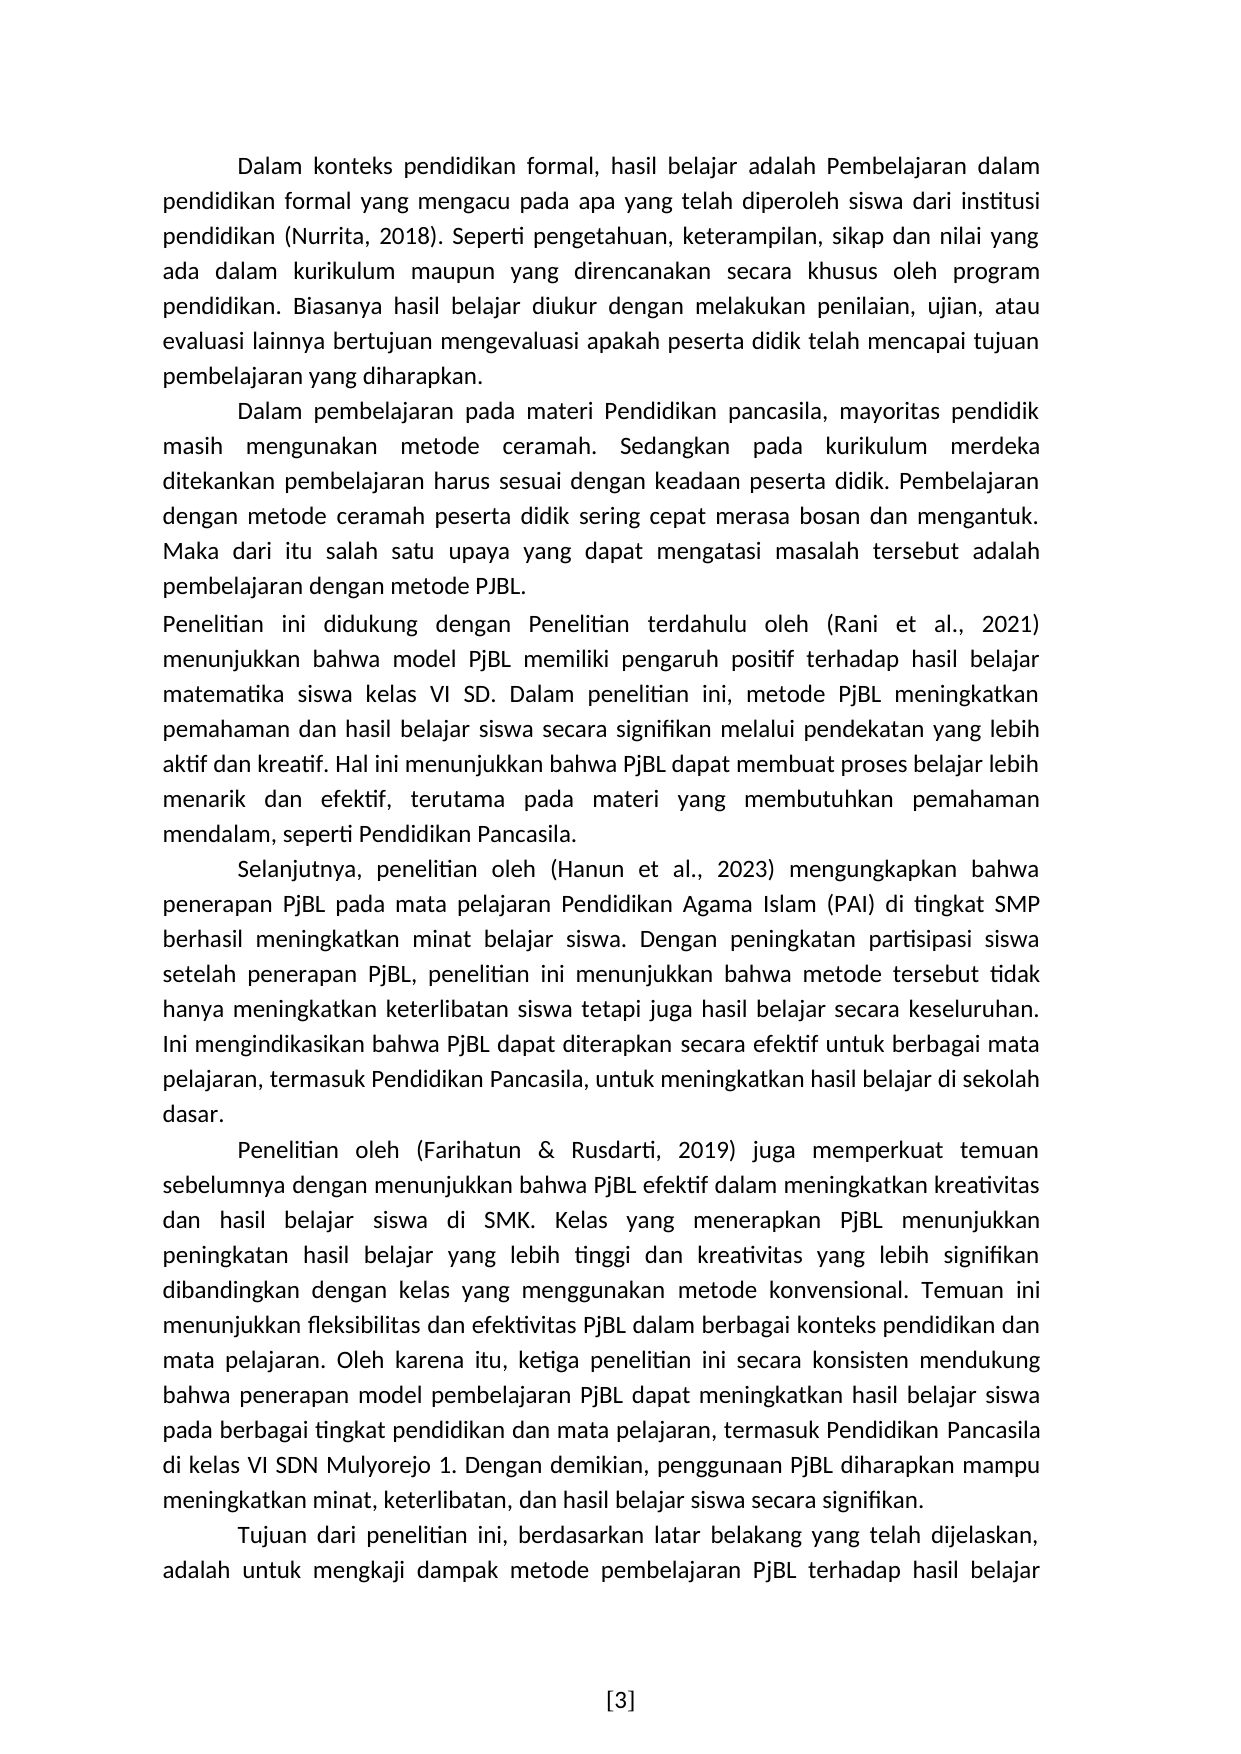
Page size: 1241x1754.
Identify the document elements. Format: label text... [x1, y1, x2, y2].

text Selanjutnya, penelitian oleh (Hanun et al., 2023) mengungkapkan bahwa penerapan PjBL pada mata pelajaran Pendidikan Agama Islam (PAI) di tingkat SMP berhasil meningkatkan minat belajar siswa. Dengan peningkatan partisipasi siswa setelah penerapan PjBL, penelitian ini menunjukkan bahwa metode tersebut tidak hanya meningkatkan keterlibatan siswa tetapi juga hasil belajar secara keseluruhan. Ini mengindikasikan bahwa PjBL dapat diterapkan secara efektif untuk berbagai mata pelajaran, termasuk Pendidikan Pancasila, untuk meningkatkan hasil belajar di sekolah dasar. [162, 853, 1040, 1129]
text Penelitian ini didukung dengan Penelitian terdahulu oleh (Rani et al., 2021) menunjukkan bahwa model PjBL memiliki pengaruh positif terhadap hasil belajar matematika siswa kelas VI SD. Dalam penelitian ini, metode PjBL meningkatkan pemahaman dan hasil belajar siswa secara signifikan melalui pendekatan yang lebih aktif dan kreatif. Hal ini menunjukkan bahwa PjBL dapat membuat proses belajar lebih menarik dan efektif, terutama pada materi yang membutuhkan pemahaman mendalam, seperti Pendidikan Pancasila. [162, 608, 1040, 849]
text Penelitian oleh (Farihatun & Rusdarti, 2019) juga memperkuat temuan sebelumnya dengan menunjukkan bahwa PjBL efektif dalam meningkatkan kreativitas dan hasil belajar siswa di SMK. Kelas yang menerapkan PjBL menunjukkan peningkatan hasil belajar yang lebih tinggi dan kreativitas yang lebih signifikan dibandingkan dengan kelas yang menggunakan metode konvensional. Temuan ini menunjukkan fleksibilitas dan efektivitas PjBL dalam berbagai konteks pendidikan dan mata pelajaran. Oleh karena itu, ketiga penelitian ini secara konsisten mendukung bahwa penerapan model pembelajaran PjBL dapat meningkatkan hasil belajar siswa pada berbagai tingkat pendidikan dan mata pelajaran, termasuk Pendidikan Pancasila di kelas VI SDN Mulyorejo 1. Dengan demikian, penggunaan PjBL diharapkan mampu meningkatkan minat, keterlibatan, dan hasil belajar siswa secara signifikan. [162, 1134, 1041, 1514]
text Dalam konteks pendidikan formal, hasil belajar adalah Pembelajaran dalam pendidikan formal yang mengacu pada apa yang telah diperoleh siswa dari institusi pendidikan (Nurrita, 2018). Seperti pengetahuan, keterampilan, sikap dan nilai yang ada dalam kurikulum maupun yang direncanakan secara khusus oleh program pendidikan. Biasanya hasil belajar diukur dengan melakukan penilaian, ujian, atau evaluasi lainnya bertujuan mengevaluasi apakah peserta didik telah mencapai tujuan pembelajaran yang diharapkan. [162, 150, 1040, 391]
text Dalam pembelajaran pada materi Pendidikan pancasila, mayoritas pendidik masih mengunakan metode ceramah. Sedangkan pada kurikulum merdeka ditekankan pembelajaran harus sesuai dengan keadaan peserta didik. Pembelajaran dengan metode ceramah peserta didik sering cepat merasa bosan dan mengantuk. Maka dari itu salah satu upaya yang dapat mengatasi masalah tersebut adalah pembelajaran dengan metode PJBL. [162, 395, 1040, 601]
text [162, 1519, 1040, 1584]
